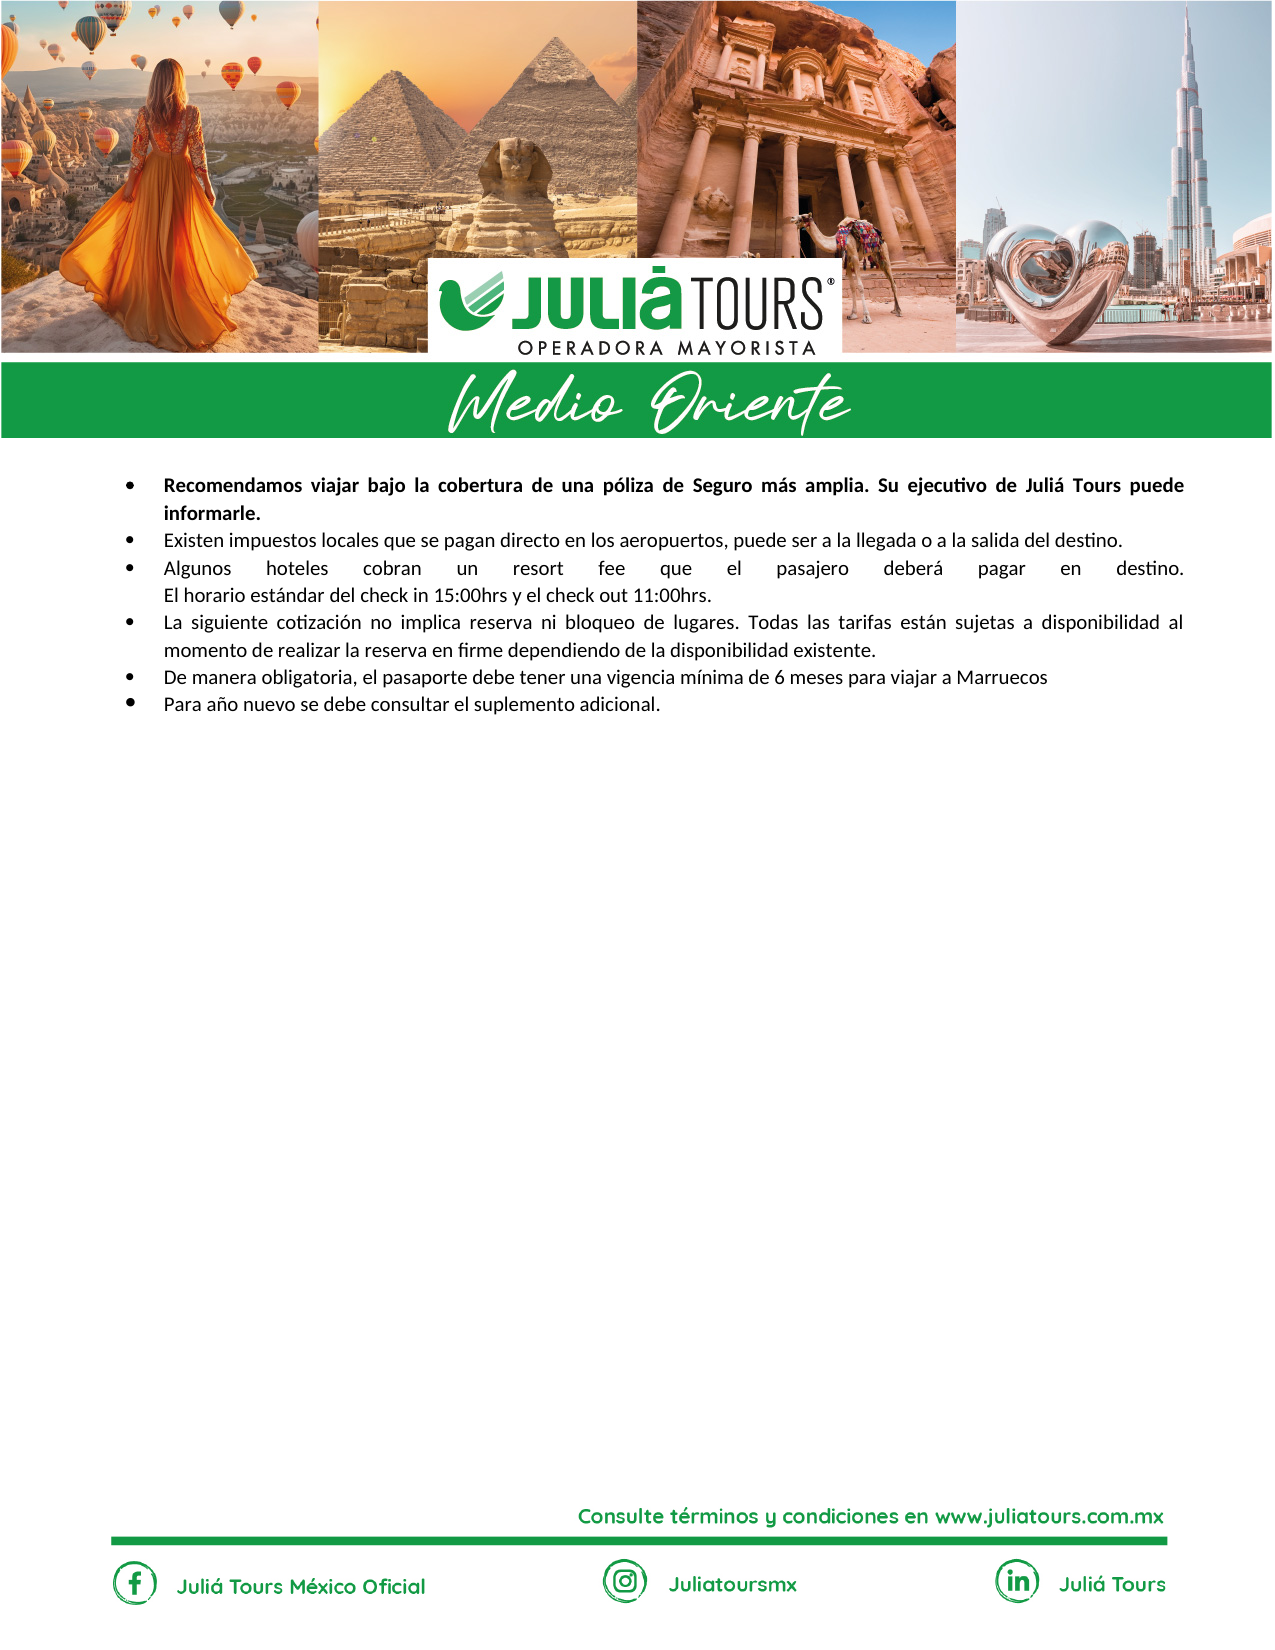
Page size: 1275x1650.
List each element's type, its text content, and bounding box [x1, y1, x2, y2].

list Existen impuestos locales que se pagan directo en los aeropuertos, puede ser a la llegada o a la salida del destino. [126, 527, 1186, 553]
list Para año nuevo se debe consultar el suplemento adicional. [126, 691, 1186, 717]
picture [5, 1488, 1275, 1630]
list De manera obligatoria, el pasaporte debe tener una vigencia mínima de 6 meses para viajar a Marruecos [126, 664, 1186, 690]
list Algunos hoteles cobran un resort fee que el pasajero deberá pagar en destino. El horario estándar del check in 15:00hrs y el check out 11:00hrs. [126, 555, 1186, 607]
list La siguiente cotización no implica reserva ni bloqueo de lugares. Todas las tarifas están sujetas a disponibilidad al momento de realizar la reserva en firme dependiendo de la disponibilidad existente. [126, 609, 1186, 662]
list Recomendamos viajar bajo la cobertura de una póliza de Seguro más amplia. Su ejecutivo de Juliá Tours puede informarle. [126, 472, 1186, 525]
